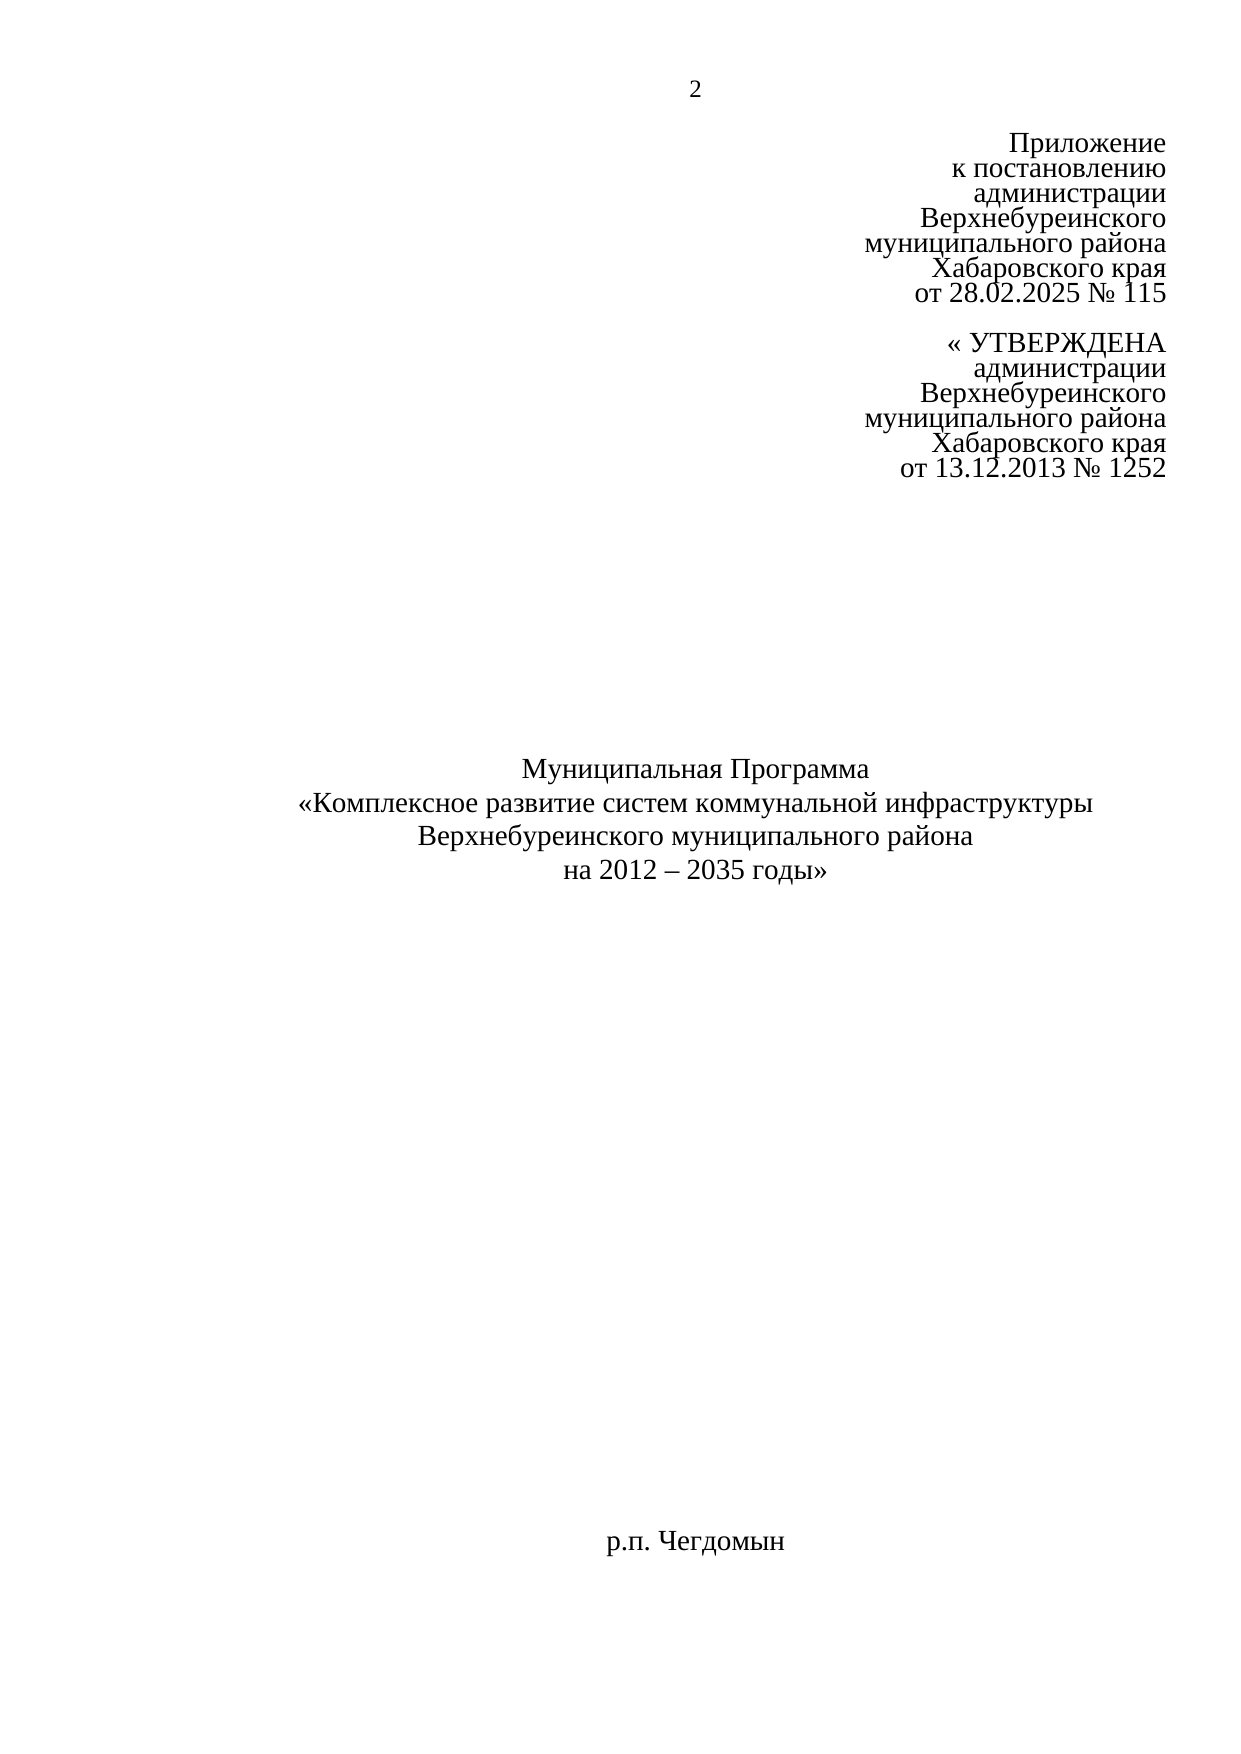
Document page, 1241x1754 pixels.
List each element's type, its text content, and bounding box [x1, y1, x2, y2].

text от 28.02.2025 № 115 [224, 283, 1166, 308]
text муниципального района [224, 233, 1166, 258]
text Хабаровского края [224, 433, 1166, 458]
text « УТВЕРЖДЕНА [1103, 333, 1166, 358]
text Верхнебуреинского [224, 383, 1166, 408]
text администрации [224, 183, 1166, 208]
text Хабаровского края [224, 258, 1166, 283]
text к постановлению [224, 158, 1166, 183]
text «Комплексное развитие систем коммунальной инфраструктуры Верхнебуреинского муниципального района [224, 785, 1166, 852]
text на 2012 – 2035 годы» [224, 852, 1166, 885]
text муниципального района [224, 408, 1166, 433]
text от 13.12.2013 № 1252 [224, 458, 1166, 483]
text Приложение [224, 133, 1166, 158]
text Верхнебуреинского [224, 208, 1166, 233]
text « УТВЕРЖДЕНА [224, 333, 1086, 358]
text администрации [224, 358, 1166, 383]
text р.п. Чегдомын [224, 1523, 1166, 1556]
text Муниципальная Программа [224, 751, 1166, 785]
